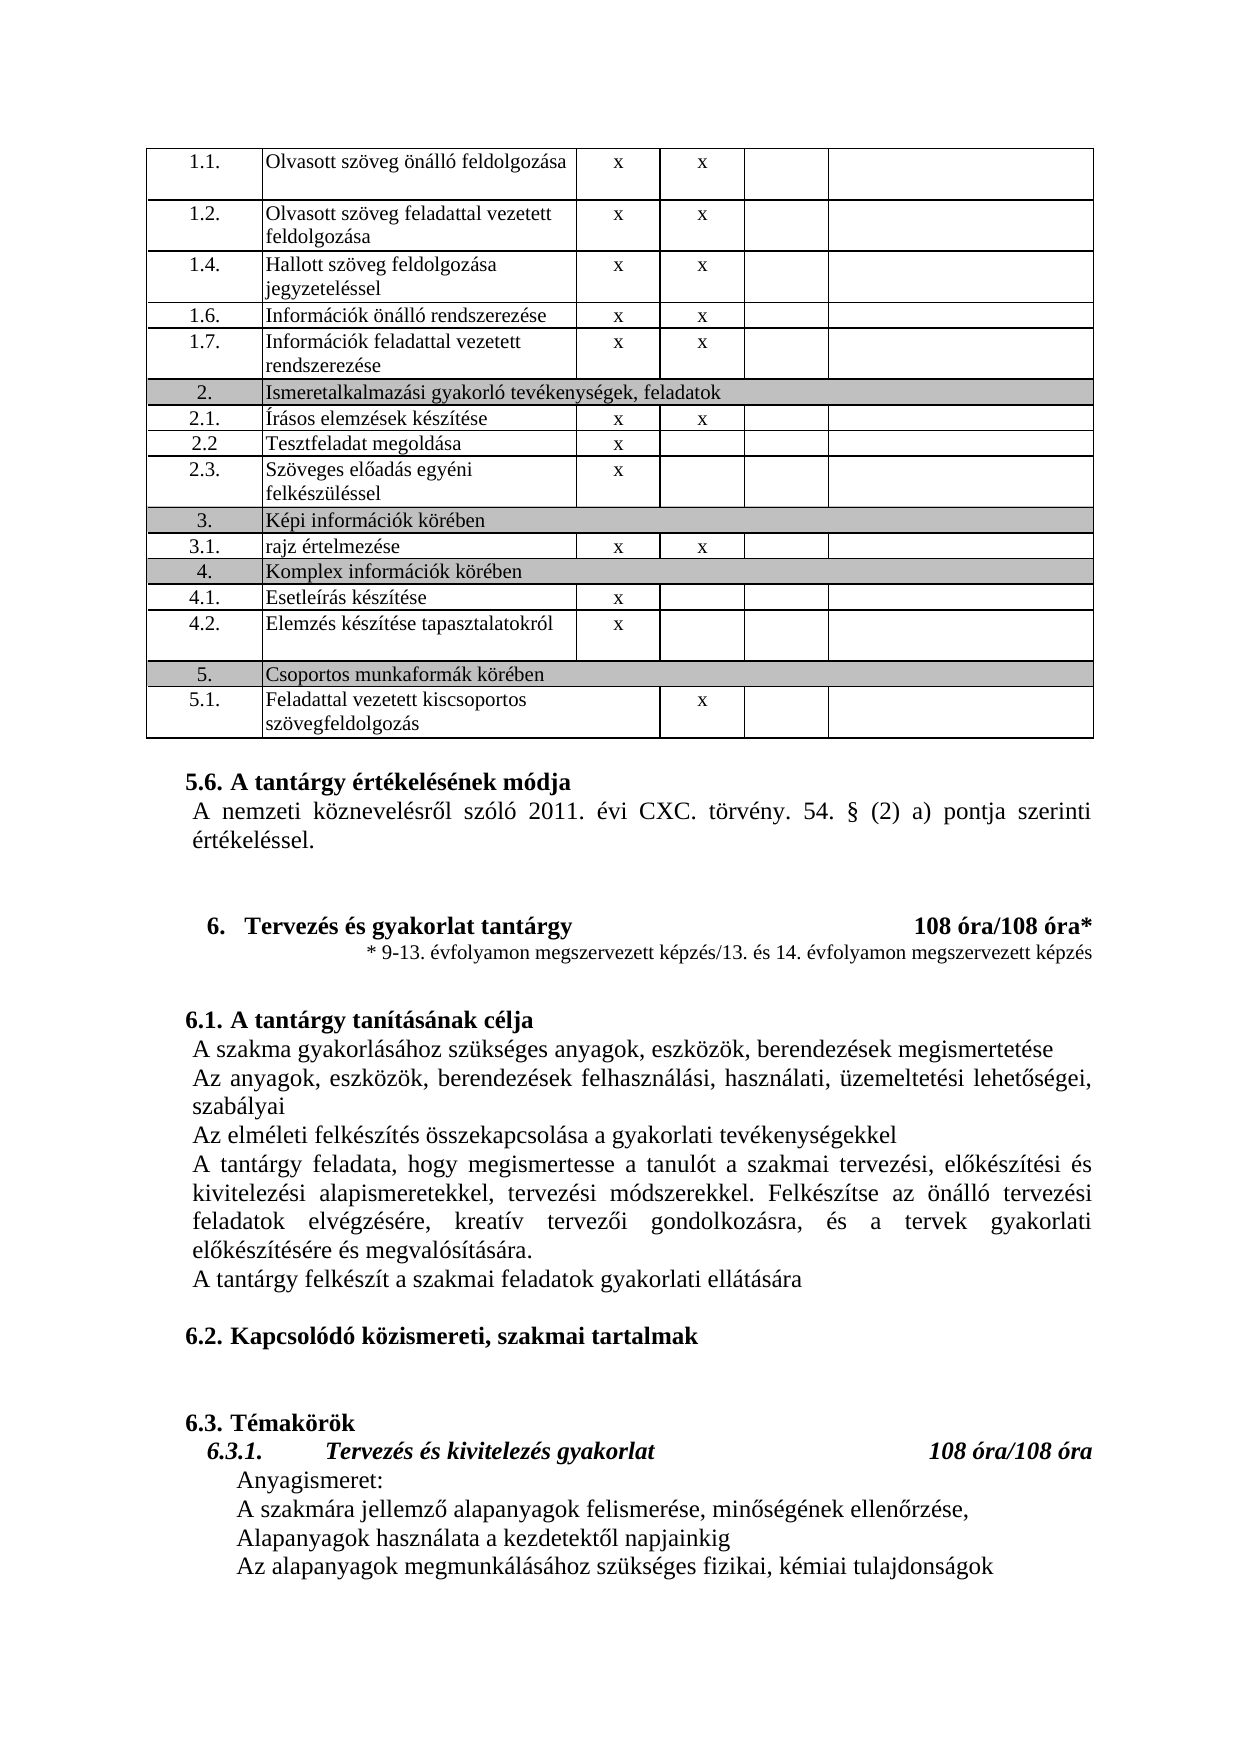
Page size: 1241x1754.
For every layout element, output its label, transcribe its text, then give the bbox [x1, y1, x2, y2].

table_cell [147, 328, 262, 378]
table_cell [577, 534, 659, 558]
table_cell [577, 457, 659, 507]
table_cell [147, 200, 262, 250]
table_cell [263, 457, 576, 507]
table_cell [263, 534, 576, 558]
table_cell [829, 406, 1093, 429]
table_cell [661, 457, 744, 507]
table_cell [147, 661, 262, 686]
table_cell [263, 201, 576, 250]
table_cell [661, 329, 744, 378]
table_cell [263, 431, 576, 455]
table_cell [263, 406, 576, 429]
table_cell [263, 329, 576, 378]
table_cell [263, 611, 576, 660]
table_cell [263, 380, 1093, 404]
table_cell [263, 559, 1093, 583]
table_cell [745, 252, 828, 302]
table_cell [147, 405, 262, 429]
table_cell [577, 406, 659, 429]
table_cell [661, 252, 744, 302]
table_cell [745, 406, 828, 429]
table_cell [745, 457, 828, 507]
list A tantárgy tanításának célja [185, 1005, 1093, 1034]
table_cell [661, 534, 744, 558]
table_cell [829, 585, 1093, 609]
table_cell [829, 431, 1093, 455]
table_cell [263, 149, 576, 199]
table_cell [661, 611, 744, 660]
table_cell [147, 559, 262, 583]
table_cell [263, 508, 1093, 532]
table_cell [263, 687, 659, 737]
text A nemzeti köznevelésről szóló 2011. évi CXC. törvény. 54. § (2) a) pontja szerinti értékeléssel. [192, 796, 1093, 853]
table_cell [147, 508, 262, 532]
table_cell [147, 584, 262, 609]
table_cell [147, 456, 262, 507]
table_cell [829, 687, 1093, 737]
list Tervezés és gyakorlat tantárgy 108 óra/108 óra* [207, 911, 1093, 940]
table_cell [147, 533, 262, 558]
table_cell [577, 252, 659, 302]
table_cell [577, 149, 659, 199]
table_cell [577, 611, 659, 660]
text Anyagismeret: [236, 1465, 1093, 1494]
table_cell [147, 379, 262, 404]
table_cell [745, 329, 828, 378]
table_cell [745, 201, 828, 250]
text Az elméleti felkészítés összekapcsolása a gyakorlati tevékenységekkel [192, 1120, 1093, 1149]
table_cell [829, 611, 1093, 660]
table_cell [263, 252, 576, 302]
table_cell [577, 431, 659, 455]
text A szakma gyakorlásához szükséges anyagok, eszközök, berendezések megismertetése [192, 1034, 1093, 1063]
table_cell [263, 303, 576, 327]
text A tantárgy feladata, hogy megismertesse a tanulót a szakmai tervezési, előkészítési és kivitelezési alapismeretekkel, tervezési módszerekkel. Felkészítse az önálló tervezési feladatok elvégzésére, kreatív tervezői gondolkozásra, és a tervek gyakorlati előkészítésére és megvalósítására. [192, 1149, 1093, 1264]
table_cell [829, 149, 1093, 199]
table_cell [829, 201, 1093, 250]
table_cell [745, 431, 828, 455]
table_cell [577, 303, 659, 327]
list Témakörök [185, 1408, 1093, 1436]
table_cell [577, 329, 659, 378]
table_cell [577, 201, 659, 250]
text Az alapanyagok megmunkálásához szükséges fizikai, kémiai tulajdonságok [236, 1551, 1093, 1580]
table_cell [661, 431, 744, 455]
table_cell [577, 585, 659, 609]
text * 9-13. évfolyamon megszervezett képzés/13. és 14. évfolyamon megszervezett képzés [148, 940, 1093, 964]
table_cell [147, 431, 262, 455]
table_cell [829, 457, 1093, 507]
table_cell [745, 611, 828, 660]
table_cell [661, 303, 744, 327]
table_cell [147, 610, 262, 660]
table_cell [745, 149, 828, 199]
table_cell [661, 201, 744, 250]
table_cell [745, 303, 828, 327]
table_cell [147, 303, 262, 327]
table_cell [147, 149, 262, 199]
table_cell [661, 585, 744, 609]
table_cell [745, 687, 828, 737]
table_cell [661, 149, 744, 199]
text Alapanyagok használata a kezdetektől napjainkig [236, 1523, 1093, 1551]
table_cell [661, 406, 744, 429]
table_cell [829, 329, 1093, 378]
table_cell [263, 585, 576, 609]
list A tantárgy értékelésének módja [185, 767, 1093, 796]
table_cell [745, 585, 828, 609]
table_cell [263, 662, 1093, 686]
text Az anyagok, eszközök, berendezések felhasználási, használati, üzemeltetési lehetőségei, szabályai [192, 1063, 1093, 1120]
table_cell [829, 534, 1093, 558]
list Kapcsolódó közismereti, szakmai tartalmak [185, 1321, 1093, 1350]
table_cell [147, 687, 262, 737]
text A tantárgy felkészít a szakmai feladatok gyakorlati ellátására [192, 1264, 1093, 1293]
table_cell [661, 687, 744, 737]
text A szakmára jellemző alapanyagok felismerése, minőségének ellenőrzése, [236, 1494, 1093, 1523]
list Tervezés és kivitelezés gyakorlat 108 óra/108 óra [207, 1436, 1093, 1465]
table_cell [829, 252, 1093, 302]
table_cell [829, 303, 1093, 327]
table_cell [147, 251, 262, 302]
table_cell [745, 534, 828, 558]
